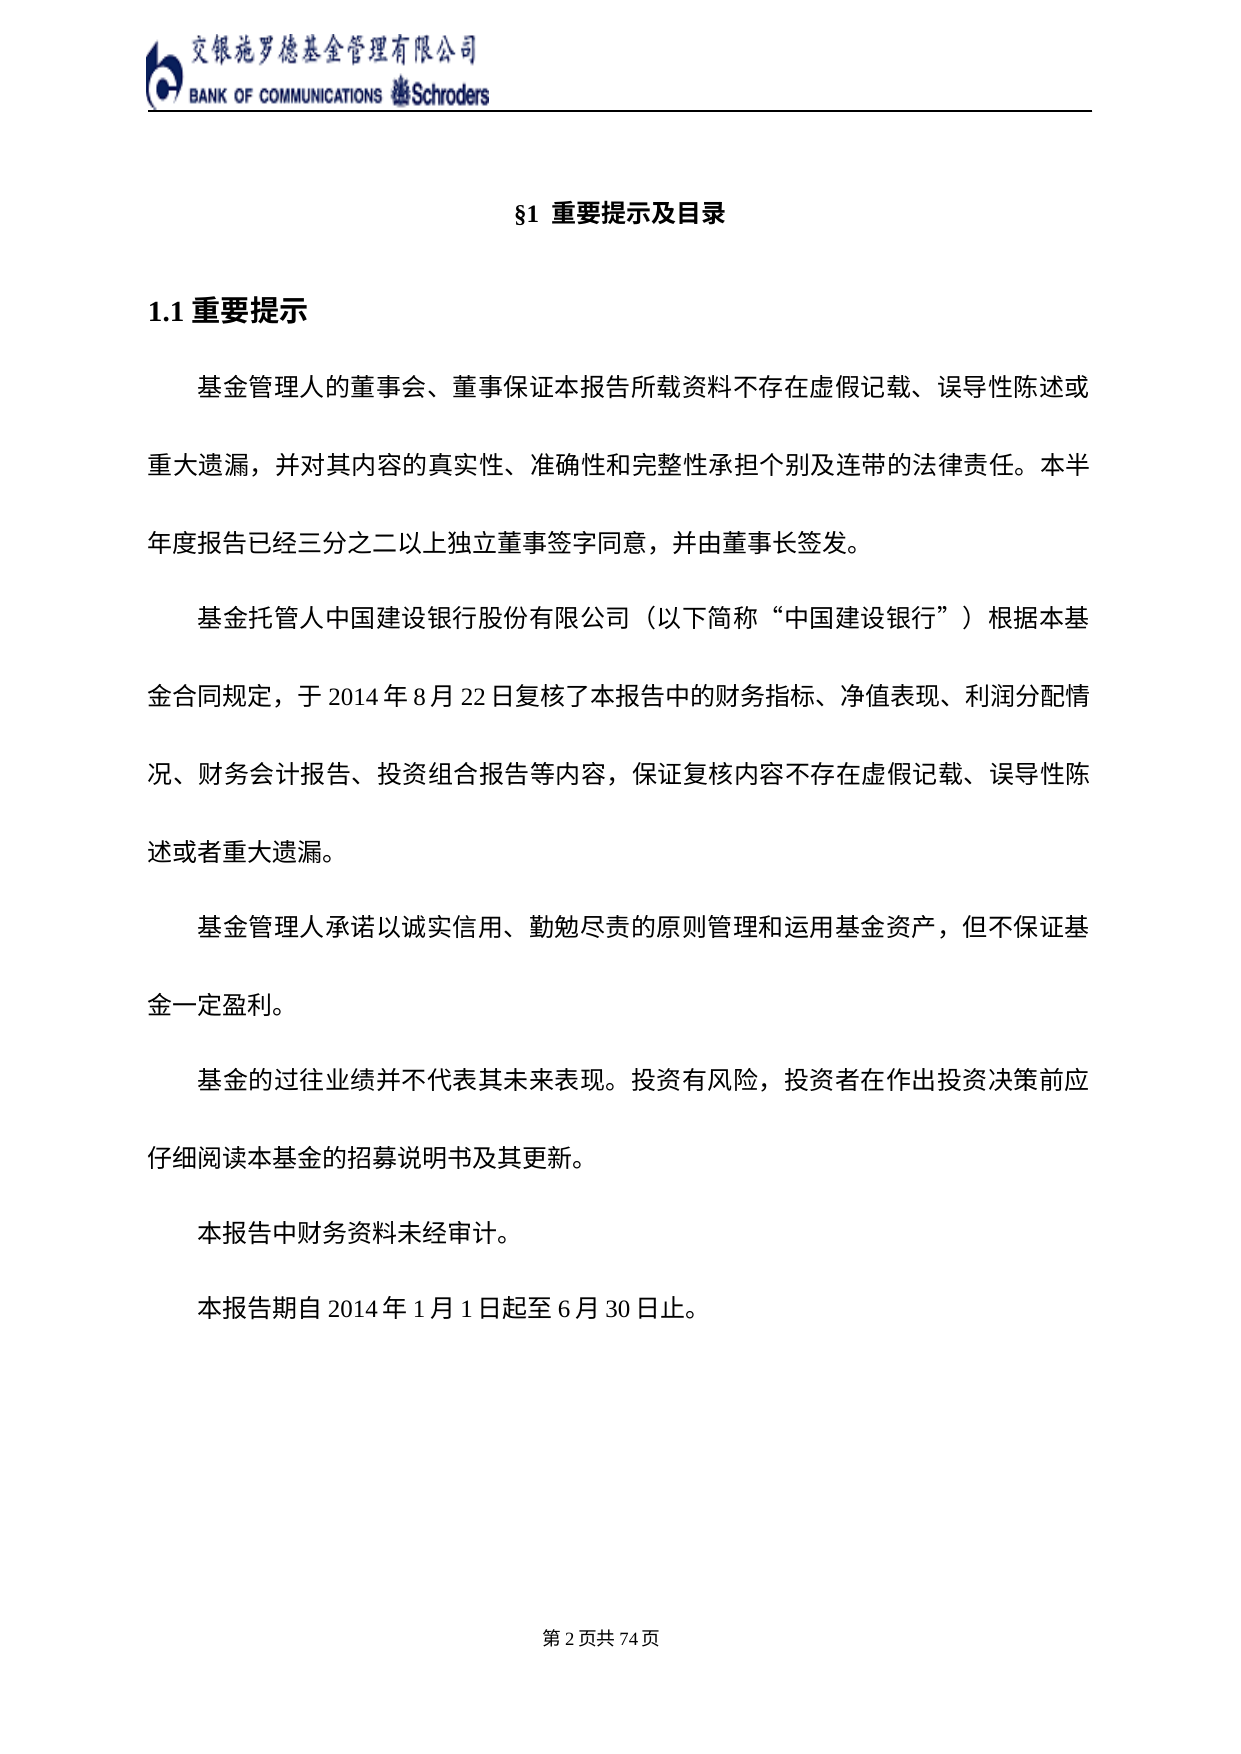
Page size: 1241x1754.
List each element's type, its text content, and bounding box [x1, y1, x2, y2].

picture [146, 34, 489, 110]
text 基金管理人的董事会、董事保证本报告所载资料不存在虚假记载、误导性陈述或重大遗漏，并对其内容的真实性、准确性和完整性承担个别及连带的法律责任。本半年度报告已经三分之二以上独立董事签字同意，并由董事长签发。 [148, 353, 1092, 574]
text 本报告期自2014年1月1日起至6月30日止。 [148, 1274, 1092, 1339]
text 基金管理人承诺以诚实信用、勤勉尽责的原则管理和运用基金资产，但不保证基金一定盈利。 [148, 893, 1092, 1036]
text 基金的过往业绩并不代表其未来表现。投资有风险，投资者在作出投资决策前应仔细阅读本基金的招募说明书及其更新。 [148, 1046, 1092, 1189]
subtitle 1.1 重要提示 [148, 276, 1092, 341]
text 本报告中财务资料未经审计。 [148, 1199, 1092, 1264]
text 基金托管人中国建设银行股份有限公司（以下简称“中国建设银行”）根据本基金合同规定，于2014年8月22日复核了本报告中的财务指标、净值表现、利润分配情况、财务会计报告、投资组合报告等内容，保证复核内容不存在虚假记载、误导性陈述或者重大遗漏。 [148, 584, 1092, 883]
subtitle §1 重要提示及目录 [148, 179, 1092, 244]
